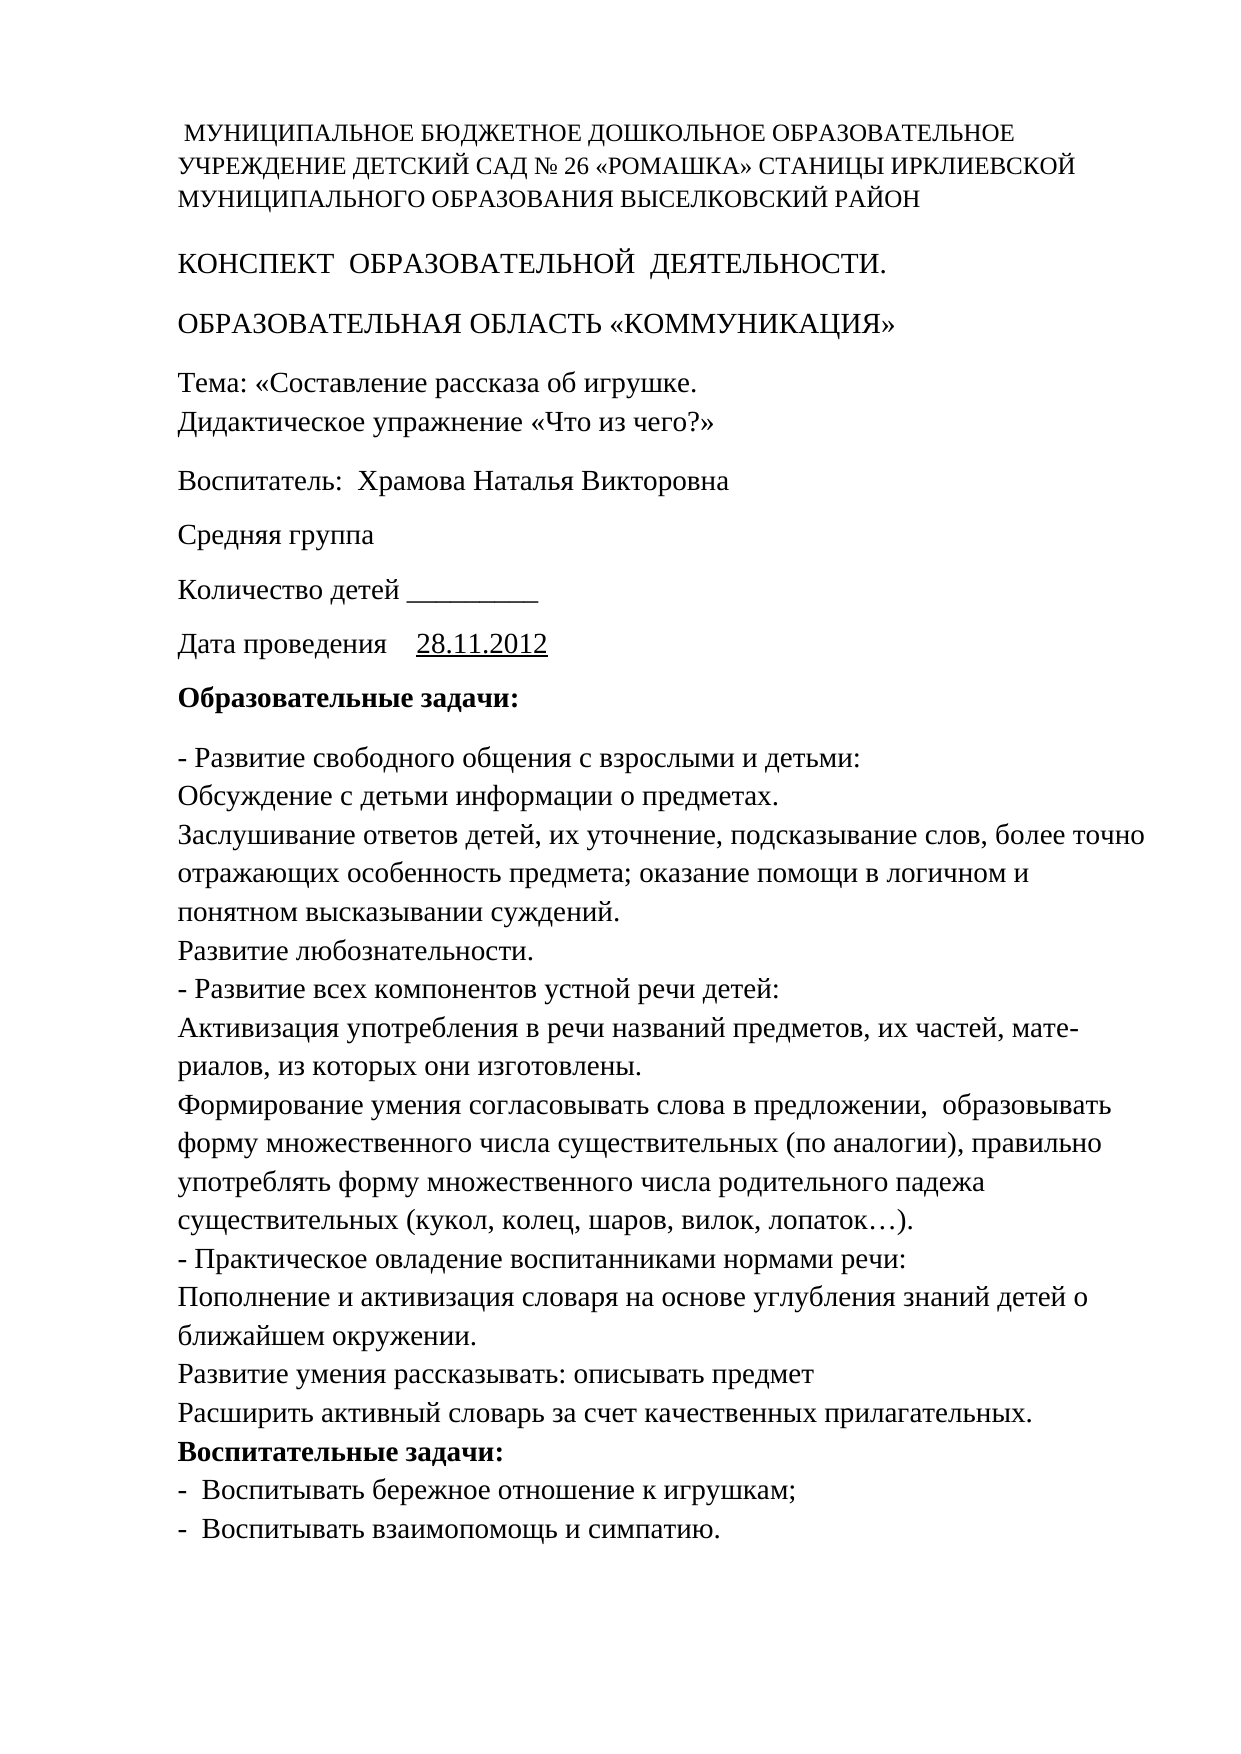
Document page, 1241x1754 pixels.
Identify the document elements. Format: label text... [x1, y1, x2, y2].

text - Развитие свободного общения с взрослыми и детьми: Обсуждение с детьми информации о предметах. [177, 740, 1152, 812]
text Активизация употребления в речи названий предметов, их частей, материалов, из которых они изготовлены. [177, 1010, 1152, 1082]
text - Развитие всех компонентов устной речи детей: [177, 971, 1152, 1005]
text Заслушивание ответов детей, их уточнение, подсказывание слов, более точно отражающих особенность предмета; оказание помощи в логичном и понятном высказывании суждений. [177, 817, 1152, 928]
text Дата проведения 28.11.2012 [177, 626, 1152, 660]
text ОБРАЗОВАТЕЛЬНАЯ ОБЛАСТЬ «КОММУНИКАЦИЯ» [177, 306, 1152, 339]
text Воспитатель: Храмова Наталья Викторовна [177, 463, 1152, 497]
text Формирование умения согласовывать слова в предложении, образовывать форму множественного числа существительных (по аналогии), правильно употреблять форму множественного числа родительного падежа существительных (кукол, колец, шаров, вилок, лопаток…). [177, 1087, 1152, 1236]
text МУНИЦИПАЛЬНОЕ БЮДЖЕТНОЕ ДОШКОЛЬНОЕ ОБРАЗОВАТЕЛЬНОЕ УЧРЕЖДЕНИЕ ДЕТСКИЙ САД № 26 «РОМАШКА» СТАНИЦЫ ИРКЛИЕВСКОЙ МУНИЦИПАЛЬНОГО ОБРАЗОВАНИЯ ВЫСЕЛКОВСКИЙ РАЙОН [177, 118, 1152, 213]
text Образовательные задачи: [177, 681, 1152, 714]
text КОНСПЕКТ ОБРАЗОВАТЕЛЬНОЙ ДЕЯТЕЛЬНОСТИ. [177, 246, 1152, 280]
text Средняя группа [177, 517, 1152, 551]
text - Практическое овладение воспитанниками нормами речи: Пополнение и активизация словаря на основе углубления знаний детей о ближайшем окружении. Развитие умения рассказывать: описывать предмет Расширить активный словарь за счет качественных прилагательных. Воспитательные задачи: - Воспитывать бережное отношение к игрушкам; - Воспитывать взаимопомощь и симпатию. [177, 1241, 1152, 1544]
text Количество детей _________ [177, 572, 1152, 605]
text Тема: «Составление рассказа об игрушке. Дидактическое упражнение «Что из чего?» [177, 365, 1152, 437]
text Развитие любознательности. [177, 933, 1152, 966]
